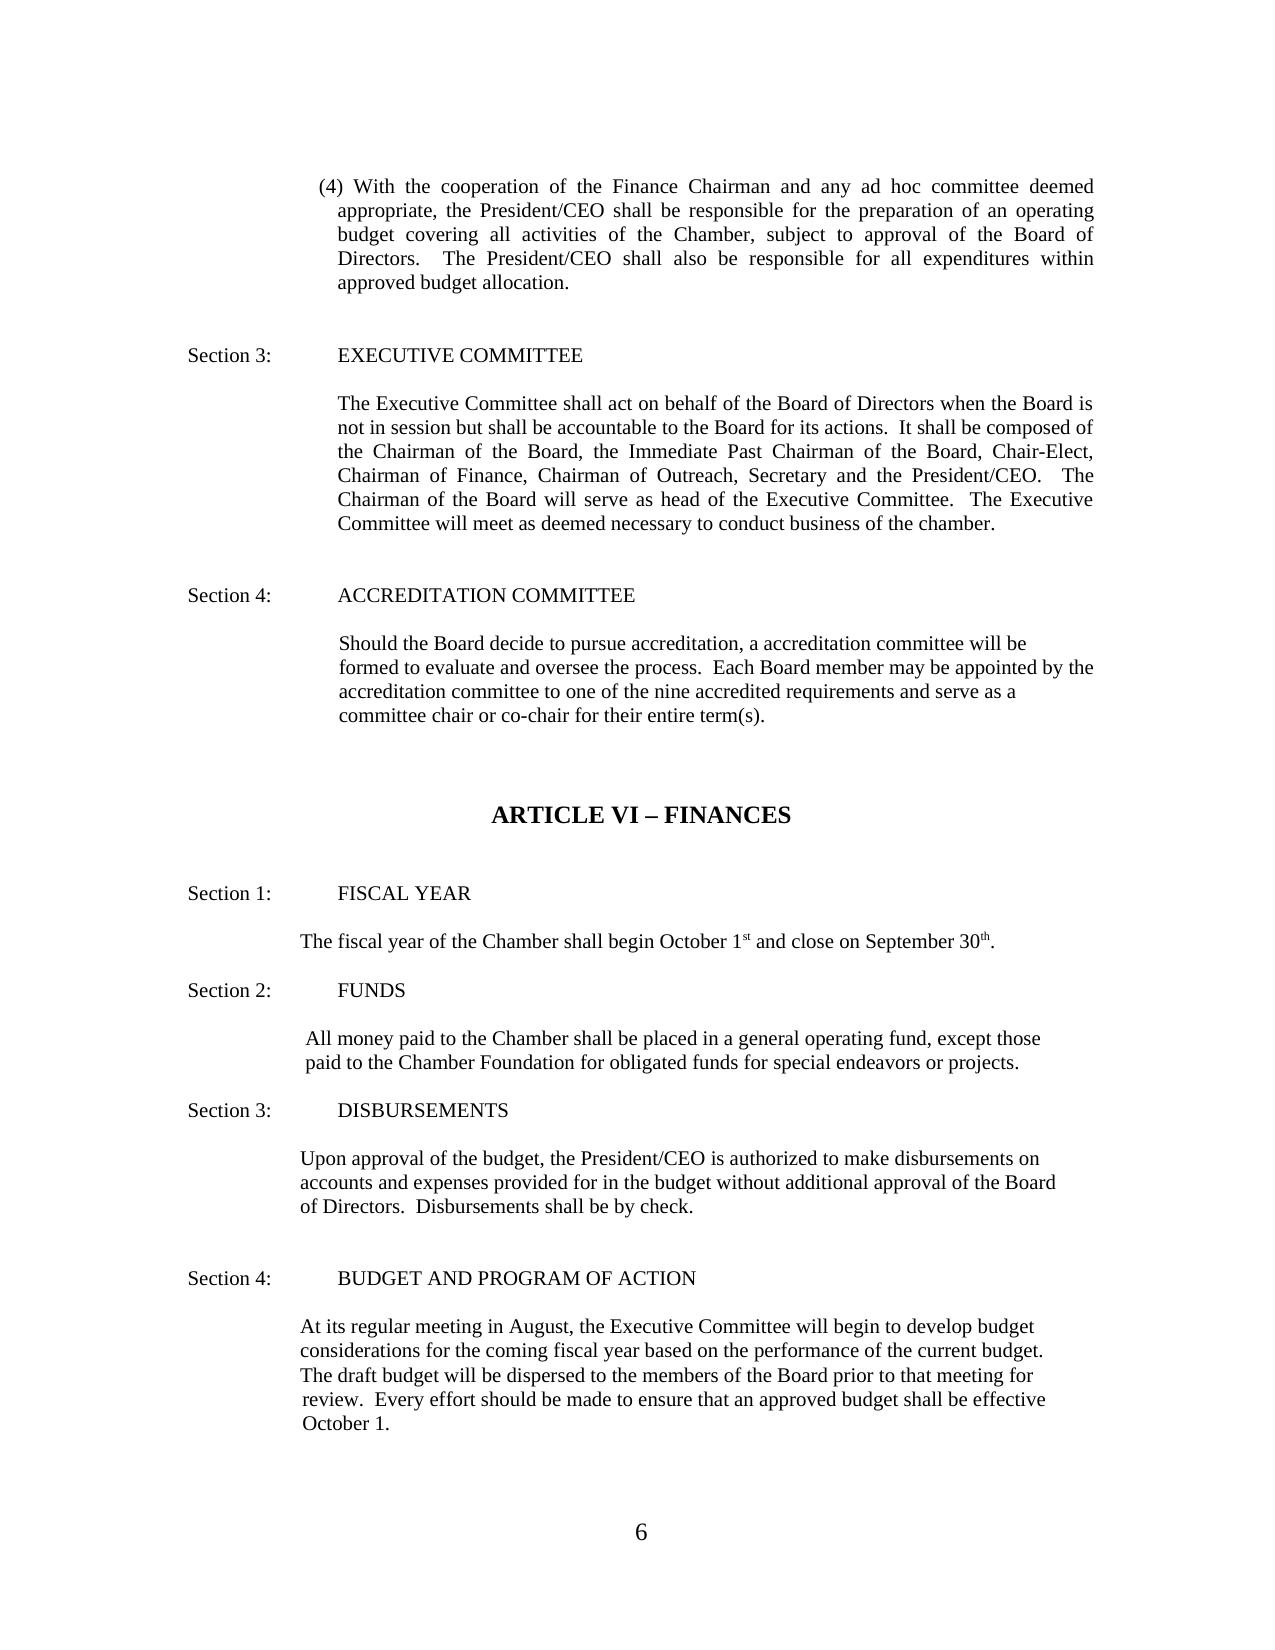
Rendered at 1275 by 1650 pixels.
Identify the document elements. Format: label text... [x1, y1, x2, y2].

text Section 4: BUDGET AND PROGRAM OF ACTION [187, 1266, 1095, 1290]
text formed to evaluate and oversee the process. Each Board member may be appointed by the [187, 655, 1095, 679]
text of Directors. Disbursements shall be by check. [187, 1194, 1095, 1218]
text paid to the Chamber Foundation for obligated funds for special endeavors or projects. [187, 1050, 1095, 1074]
text The draft budget will be dispersed to the members of the Board prior to that meeting for [187, 1362, 1095, 1387]
text ARTICLE VI – FINANCES [187, 800, 1095, 828]
text accounts and expenses provided for in the budget without additional approval of the Board [187, 1170, 1095, 1194]
text Should the Board decide to pursue accreditation, a accreditation committee will be [187, 631, 1095, 655]
text committee chair or co-chair for their entire term(s). [187, 703, 1095, 727]
text accreditation committee to one of the nine accredited requirements and serve as a [187, 679, 1095, 703]
text All money paid to the Chamber shall be placed in a general operating fund, except those [187, 1026, 1095, 1050]
text At its regular meeting in August, the Executive Committee will begin to develop budget [187, 1314, 1095, 1338]
text review. Every effort should be made to ensure that an approved budget shall be effective [187, 1387, 1095, 1411]
text Section 3: EXECUTIVE COMMITTEE [187, 342, 1095, 367]
text The Executive Committee shall act on behalf of the Board of Directors when the Board is not in session but shall be accountable to the Board for its actions. It shall be composed of the Chairman of the Board, the Immediate Past Chairman of the Board, Chair-Elect, Chairman of Finance, Chairman of Outreach, Secretary and the President/CEO. The Chairman of the Board will serve as head of the Executive Committee. The Executive Committee will meet as deemed necessary to conduct business of the chamber. [337, 391, 1095, 535]
text Section 4: ACCREDITATION COMMITTEE [187, 583, 1095, 607]
text considerations for the coming fiscal year based on the performance of the current budget. [187, 1338, 1095, 1362]
text The fiscal year of the Chamber shall begin October 1st and close on September 30th. [187, 929, 1095, 953]
text Upon approval of the budget, the President/CEO is authorized to make disbursements on [187, 1146, 1095, 1170]
text Section 2: FUNDS [187, 977, 1095, 1002]
text Section 3: DISBURSEMENTS [187, 1098, 1095, 1122]
text (4) With the cooperation of the Finance Chairman and any ad hoc committee deemed appropriate, the President/CEO shall be responsible for the preparation of an operating budget covering all activities of the Chamber, subject to approval of the Board of Directors. The President/CEO shall also be responsible for all expenditures within approved budget allocation. [262, 174, 1095, 294]
text October 1. [187, 1411, 1095, 1435]
text Section 1: FISCAL YEAR [187, 881, 1095, 905]
